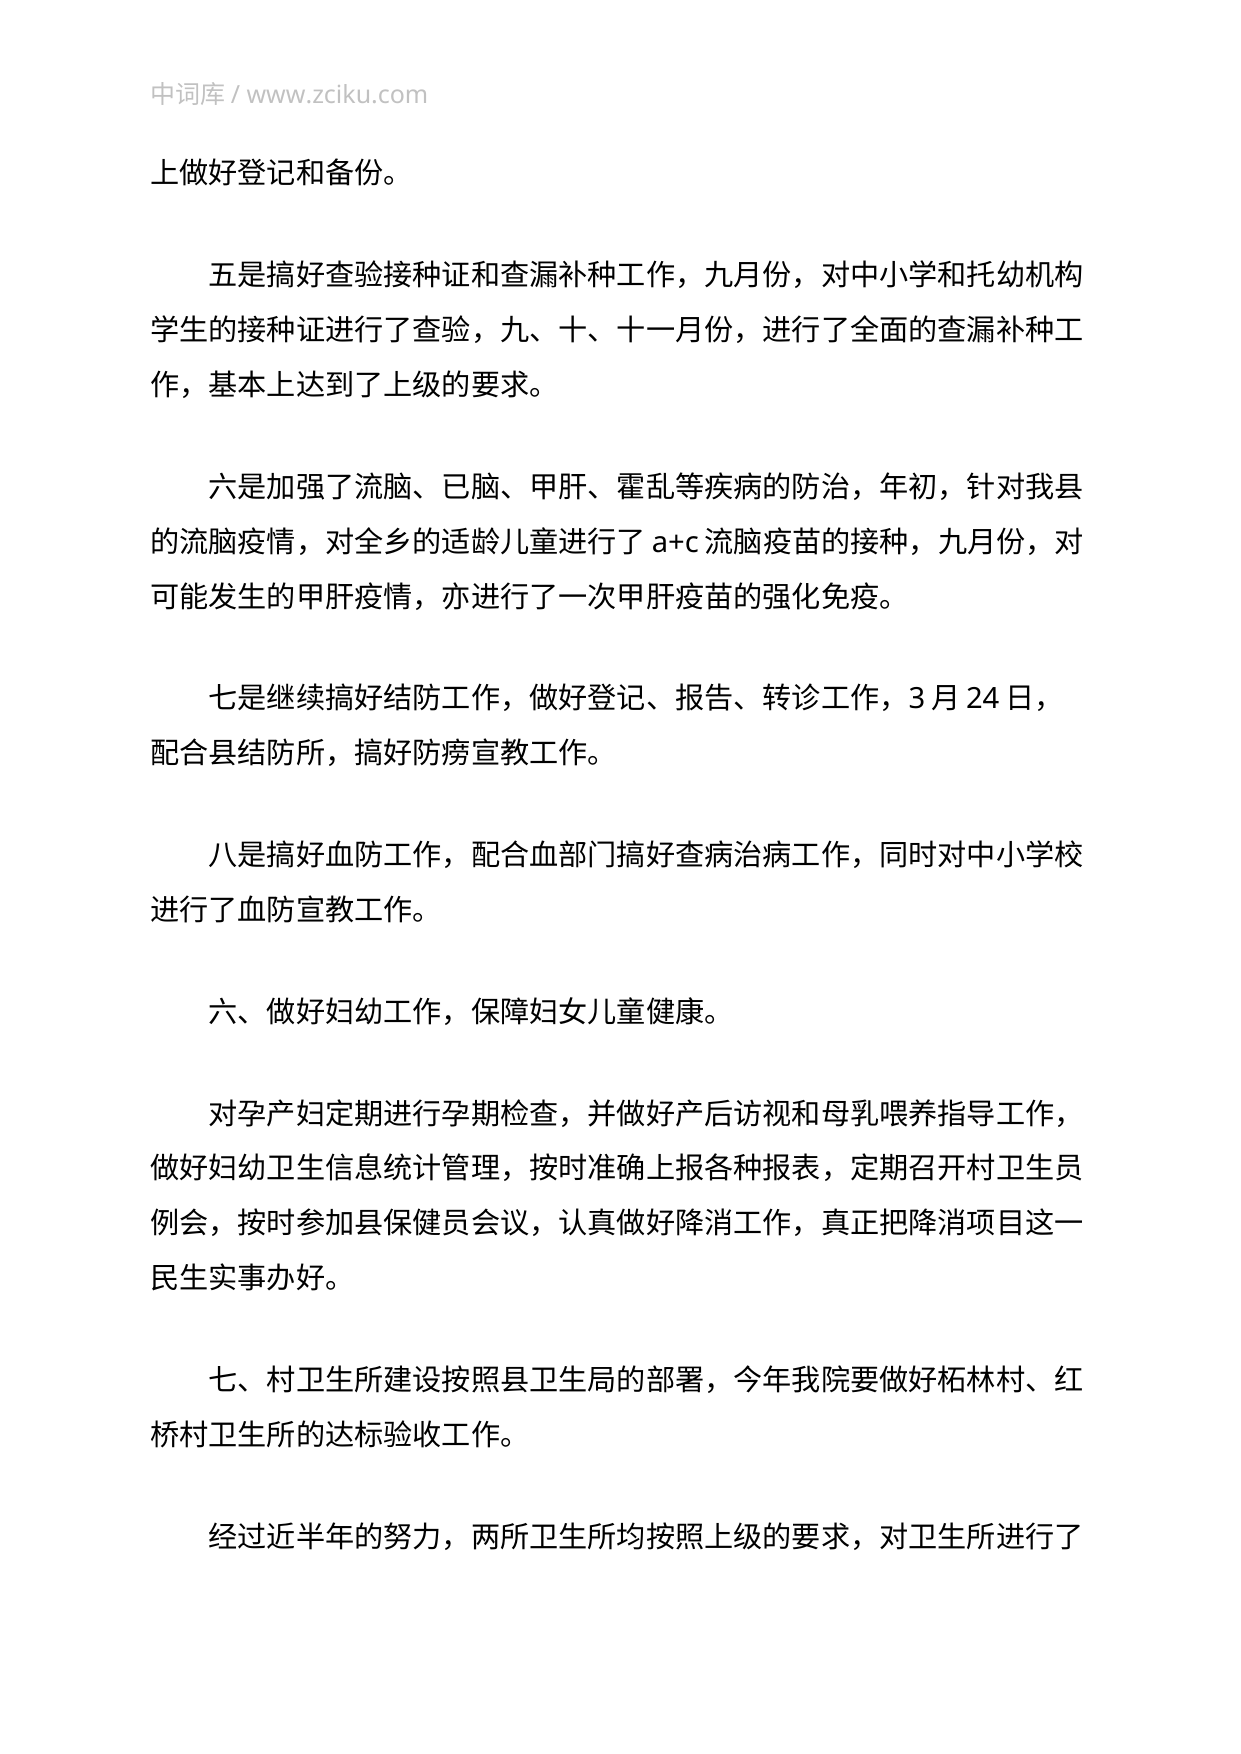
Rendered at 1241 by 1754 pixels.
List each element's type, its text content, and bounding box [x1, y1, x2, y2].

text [150, 150, 1090, 192]
text 七、村卫生所建设按照县卫生局的部署，今年我院要做好柘林村、红桥村卫生所的达标验收工作。 [150, 1357, 1090, 1454]
text 八是搞好血防工作，配合血部门搞好查病治病工作，同时对中小学校进行了血防宣教工作。 [150, 832, 1090, 929]
text 对孕产妇定期进行孕期检查，并做好产后访视和母乳喂养指导工作，做好妇幼卫生信息统计管理，按时准确上报各种报表，定期召开村卫生员例会，按时参加县保健员会议，认真做好降消工作，真正把降消项目这一民生实事办好。 [150, 1090, 1090, 1297]
text 七是继续搞好结防工作，做好登记、报告、转诊工作，3月24日，配合县结防所，搞好防痨宣教工作。 [150, 675, 1090, 772]
text 六是加强了流脑、已脑、甲肝、霍乱等疾病的防治，年初，针对我县的流脑疫情，对全乡的适龄儿童进行了a+c流脑疫苗的接种，九月份，对可能发生的甲肝疫情，亦进行了一次甲肝疫苗的强化免疫。 [150, 463, 1090, 616]
text 六、做好妇幼工作，保障妇女儿童健康。 [150, 988, 1090, 1031]
text 五是搞好查验接种证和查漏补种工作，九月份，对中小学和托幼机构学生的接种证进行了查验，九、十、十一月份，进行了全面的查漏补种工作，基本上达到了上级的要求。 [150, 252, 1090, 404]
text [150, 1513, 1090, 1556]
